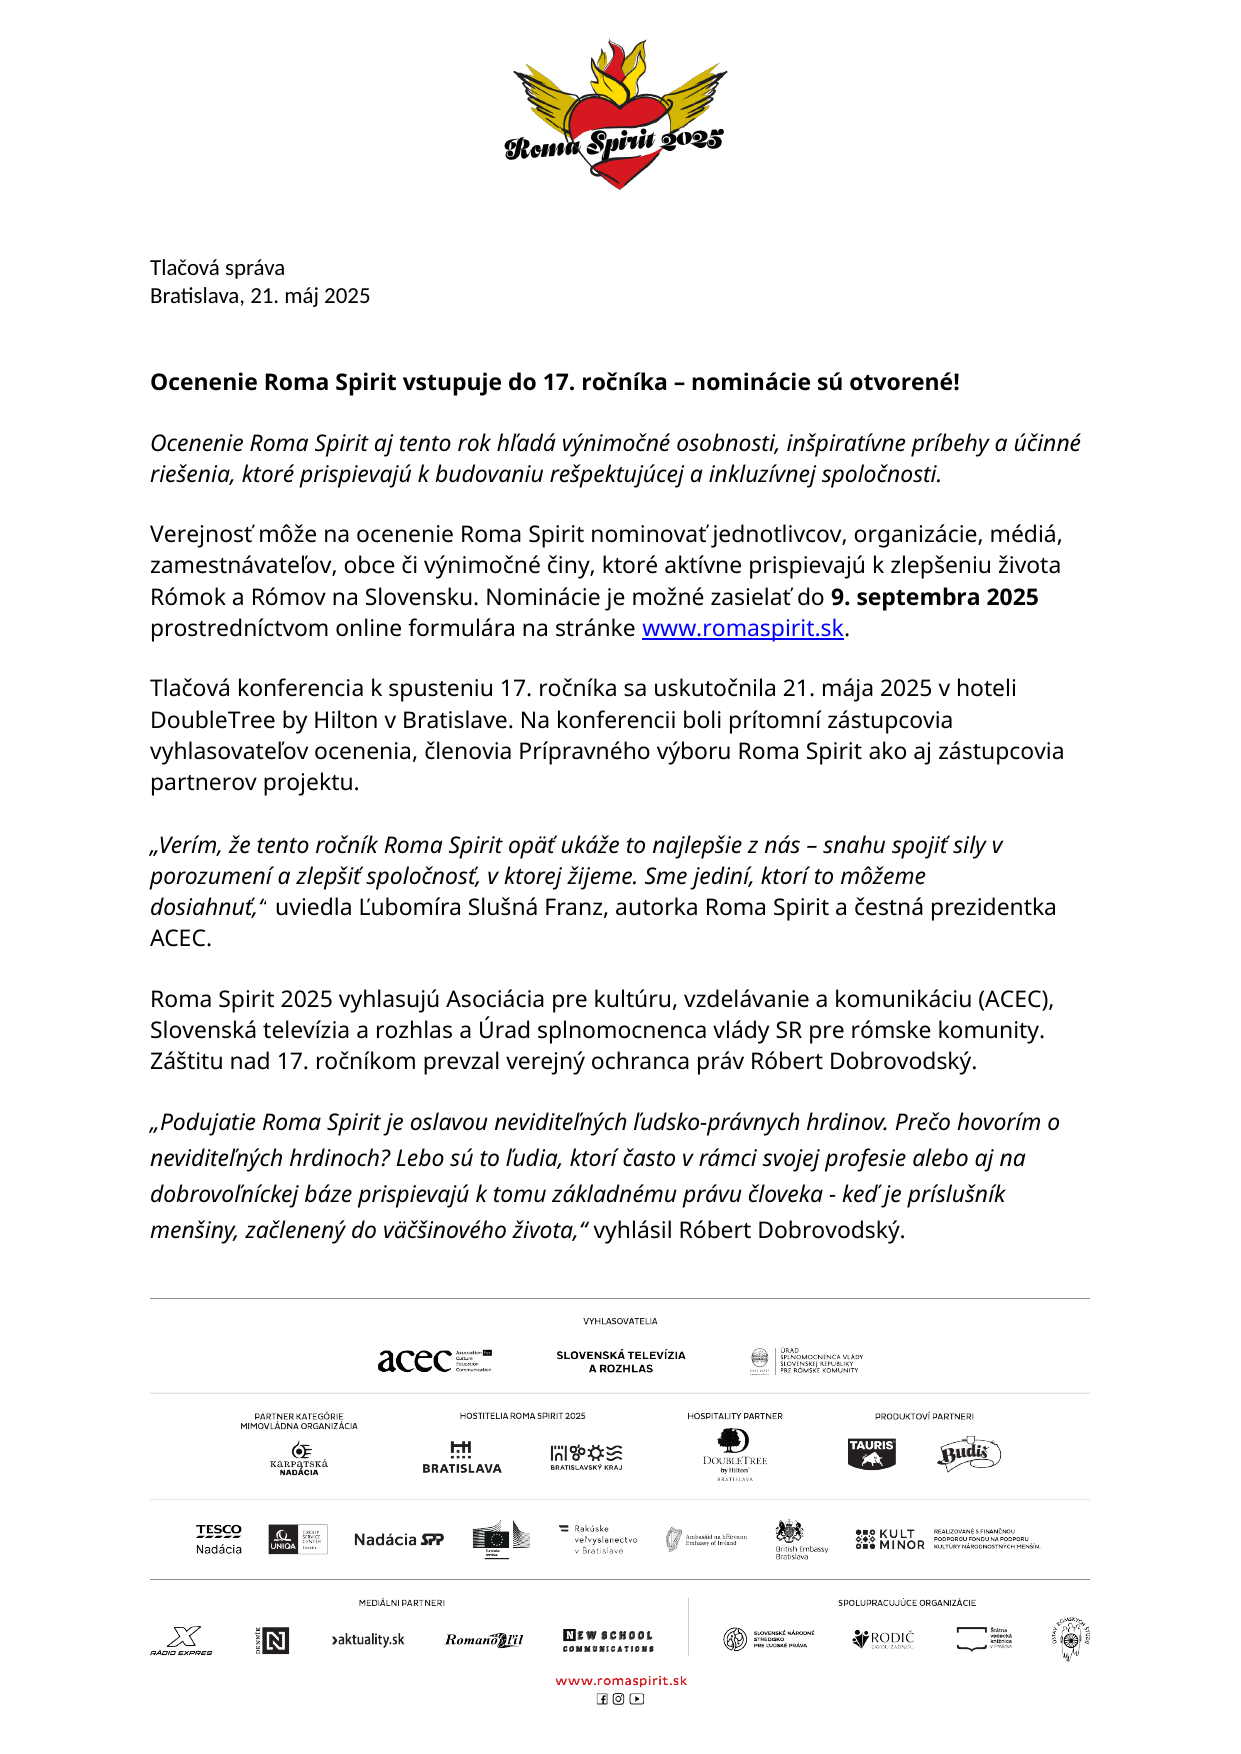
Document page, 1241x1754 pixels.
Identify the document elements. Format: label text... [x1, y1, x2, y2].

picture [150, 1298, 1091, 1716]
text Bratislava, 21. máj 2025 [150, 281, 1090, 309]
text Tlačová správa [150, 253, 1090, 281]
text Ocenenie Roma Spirit vstupuje do 17. ročníka – nominácie sú otvorené! [150, 366, 1090, 397]
text „Verím, že tento ročník Roma Spirit opäť ukáže to najlepšie z nás – snahu spojiť sily v porozumení a zlepšiť spoločnosť, v ktorej žijeme. Sme jediní, ktorí to môžeme dosiahnuť,“ uviedla Ľubomíra Slušná Franz, autorka Roma Spirit a čestná prezidentka ACEC. [150, 797, 1090, 954]
text Tlačová konferencia k spusteniu 17. ročníka sa uskutočnila 21. mája 2025 v hoteli DoubleTree by Hilton v Bratislave. Na konferencii boli prítomní zástupcovia vyhlasovateľov ocenenia, členovia Prípravného výboru Roma Spirit ako aj zástupcovia partnerov projektu. [150, 672, 1090, 797]
text Ocenenie Roma Spirit aj tento rok hľadá výnimočné osobnosti, inšpiratívne príbehy a účinné riešenia, ktoré prispievajú k budovaniu rešpektujúcej a inkluzívnej spoločnosti. [150, 427, 1090, 489]
text Verejnosť môže na ocenenie Roma Spirit nominovať jednotlivcov, organizácie, médiá, zamestnávateľov, obce či výnimočné činy, ktoré aktívne prispievajú k zlepšeniu života Rómok a Rómov na Slovensku. Nominácie je možné zasielať do 9. septembra 2025 prostredníctvom online formulára na stránke www.romaspirit.sk. [150, 518, 1090, 643]
text „Podujatie Roma Spirit je oslavou neviditeľných ľudsko-právnych hrdinov. Prečo hovorím o neviditeľných hrdinoch? Lebo sú to ľudia, ktorí často v rámci svojej profesie alebo aj na dobrovoľníckej báze prispievajú k tomu základnému právu človeka - keď je príslušník menšiny, začlenený do väčšinového života,“ vyhlásil Róbert Dobrovodský. [150, 1106, 1090, 1245]
text Roma Spirit 2025 vyhlasujú Asociácia pre kultúru, vzdelávanie a komunikáciu (ACEC), Slovenská televízia a rozhlas a Úrad splnomocnenca vlády SR pre rómske komunity. Záštitu nad 17. ročníkom prevzal verejný ochranca práv Róbert Dobrovodský. [150, 983, 1090, 1077]
